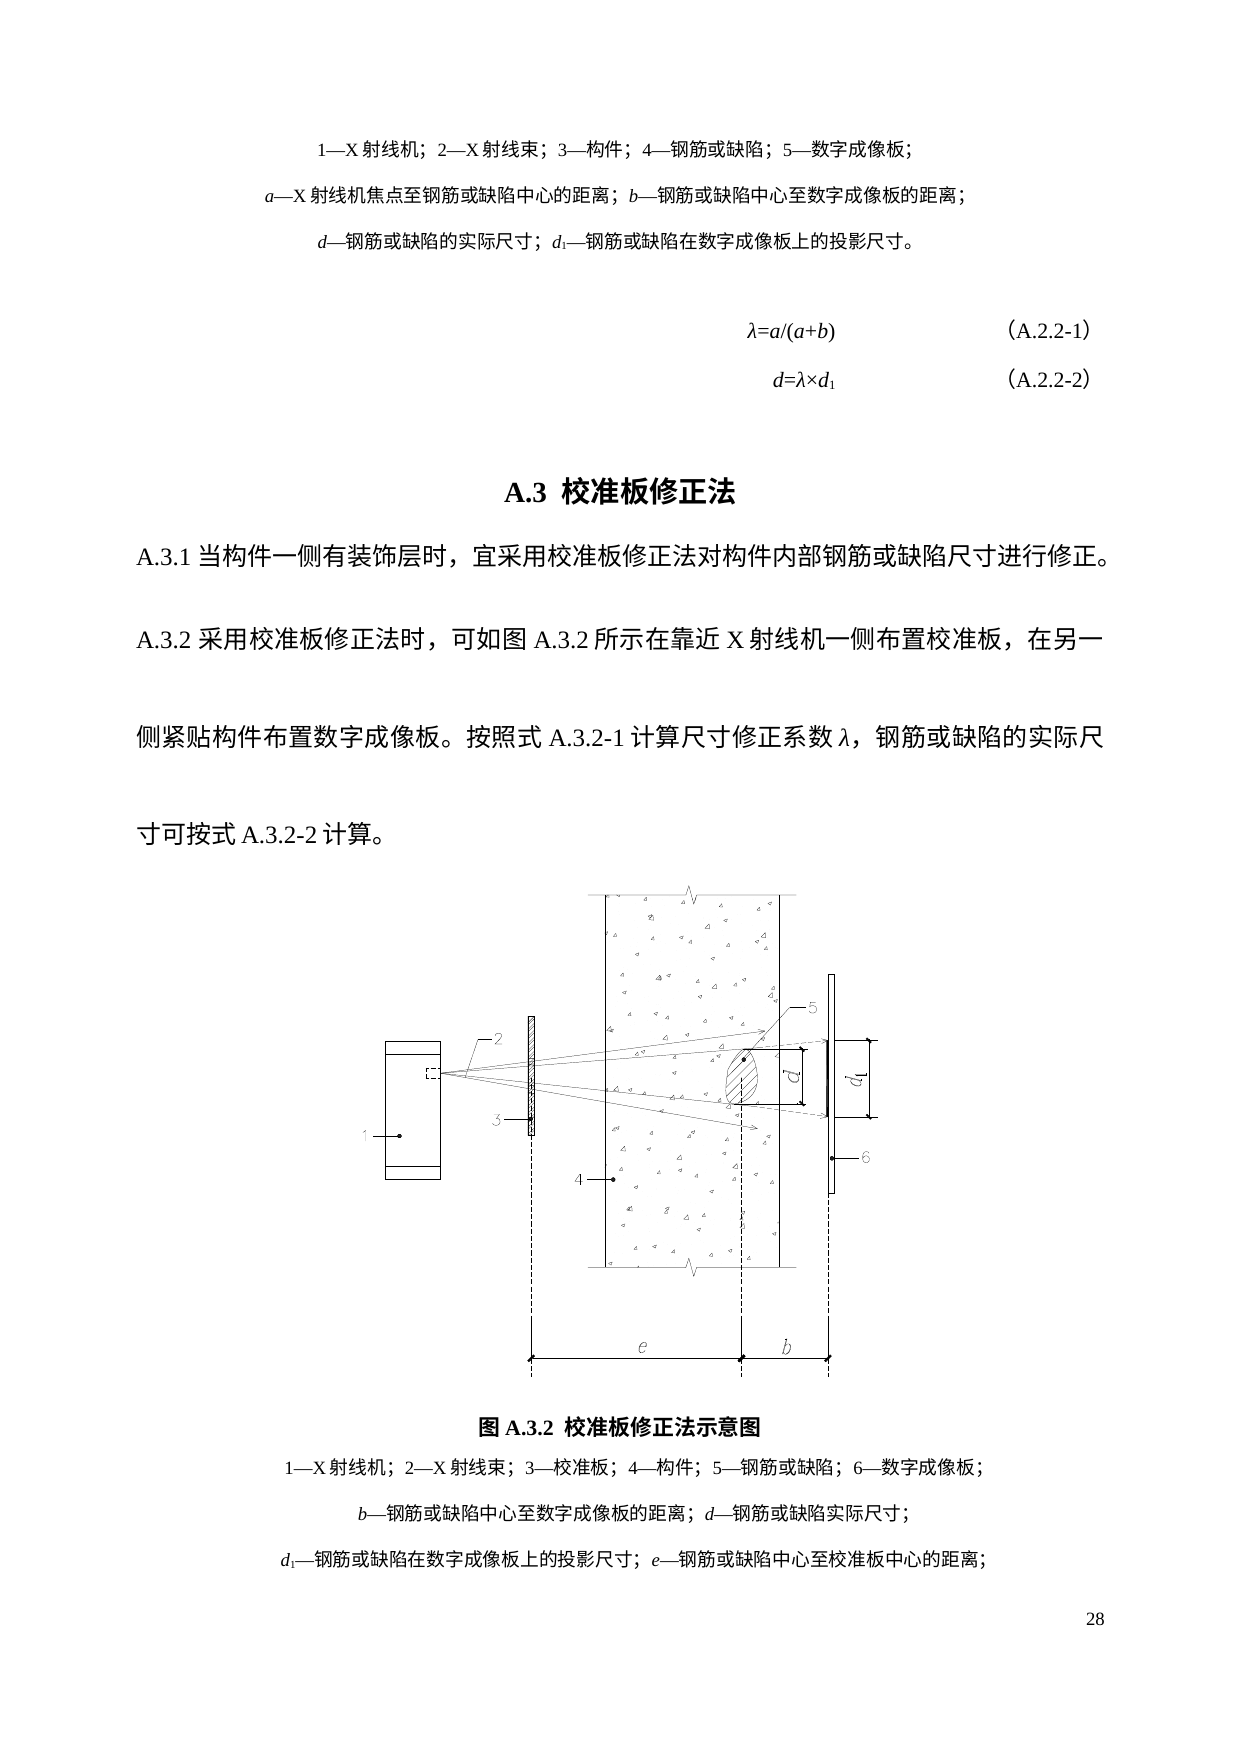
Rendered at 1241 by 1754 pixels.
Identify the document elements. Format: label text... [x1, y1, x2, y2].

text A.3.2 采用校准板修正法时，可如图A.3.2所示在靠近X射线机一侧布置校准板，在另一侧紧贴构件布置数字成像板。按照式A.3.2-1计算尺寸修正系数λ，钢筋或缺陷的实际尺寸可按式A.3.2-2计算。 [136, 605, 1104, 865]
text λ=a/(a+b) （A.2.2-1） [136, 313, 1104, 345]
text A.3 校准板修正法 [136, 457, 1104, 522]
text d—钢筋或缺陷的实际尺寸；d1—钢筋或缺陷在数字成像板上的投影尺寸。 [136, 224, 1104, 256]
text 1—X射线机；2—X射线束；3—校准板；4—构件；5—钢筋或缺陷；6—数字成像板； [136, 1450, 1104, 1482]
text d=λ×d1 （A.2.2-2） [136, 361, 1104, 394]
text 1—X射线机；2—X射线束；3—构件；4—钢筋或缺陷；5—数字成像板； [136, 132, 1104, 164]
text d1—钢筋或缺陷在数字成像板上的投影尺寸；e—钢筋或缺陷中心至校准板中心的距离； [136, 1542, 1104, 1574]
text A.3.1 当构件一侧有装饰层时，宜采用校准板修正法对构件内部钢筋或缺陷尺寸进行修正。 [136, 522, 1104, 587]
text b—钢筋或缺陷中心至数字成像板的距离；d—钢筋或缺陷实际尺寸； [136, 1496, 1104, 1528]
text a—X射线机焦点至钢筋或缺陷中心的距离；b—钢筋或缺陷中心至数字成像板的距离； [136, 178, 1104, 210]
text 图A.3.2 校准板修正法示意图 [136, 1409, 1104, 1442]
